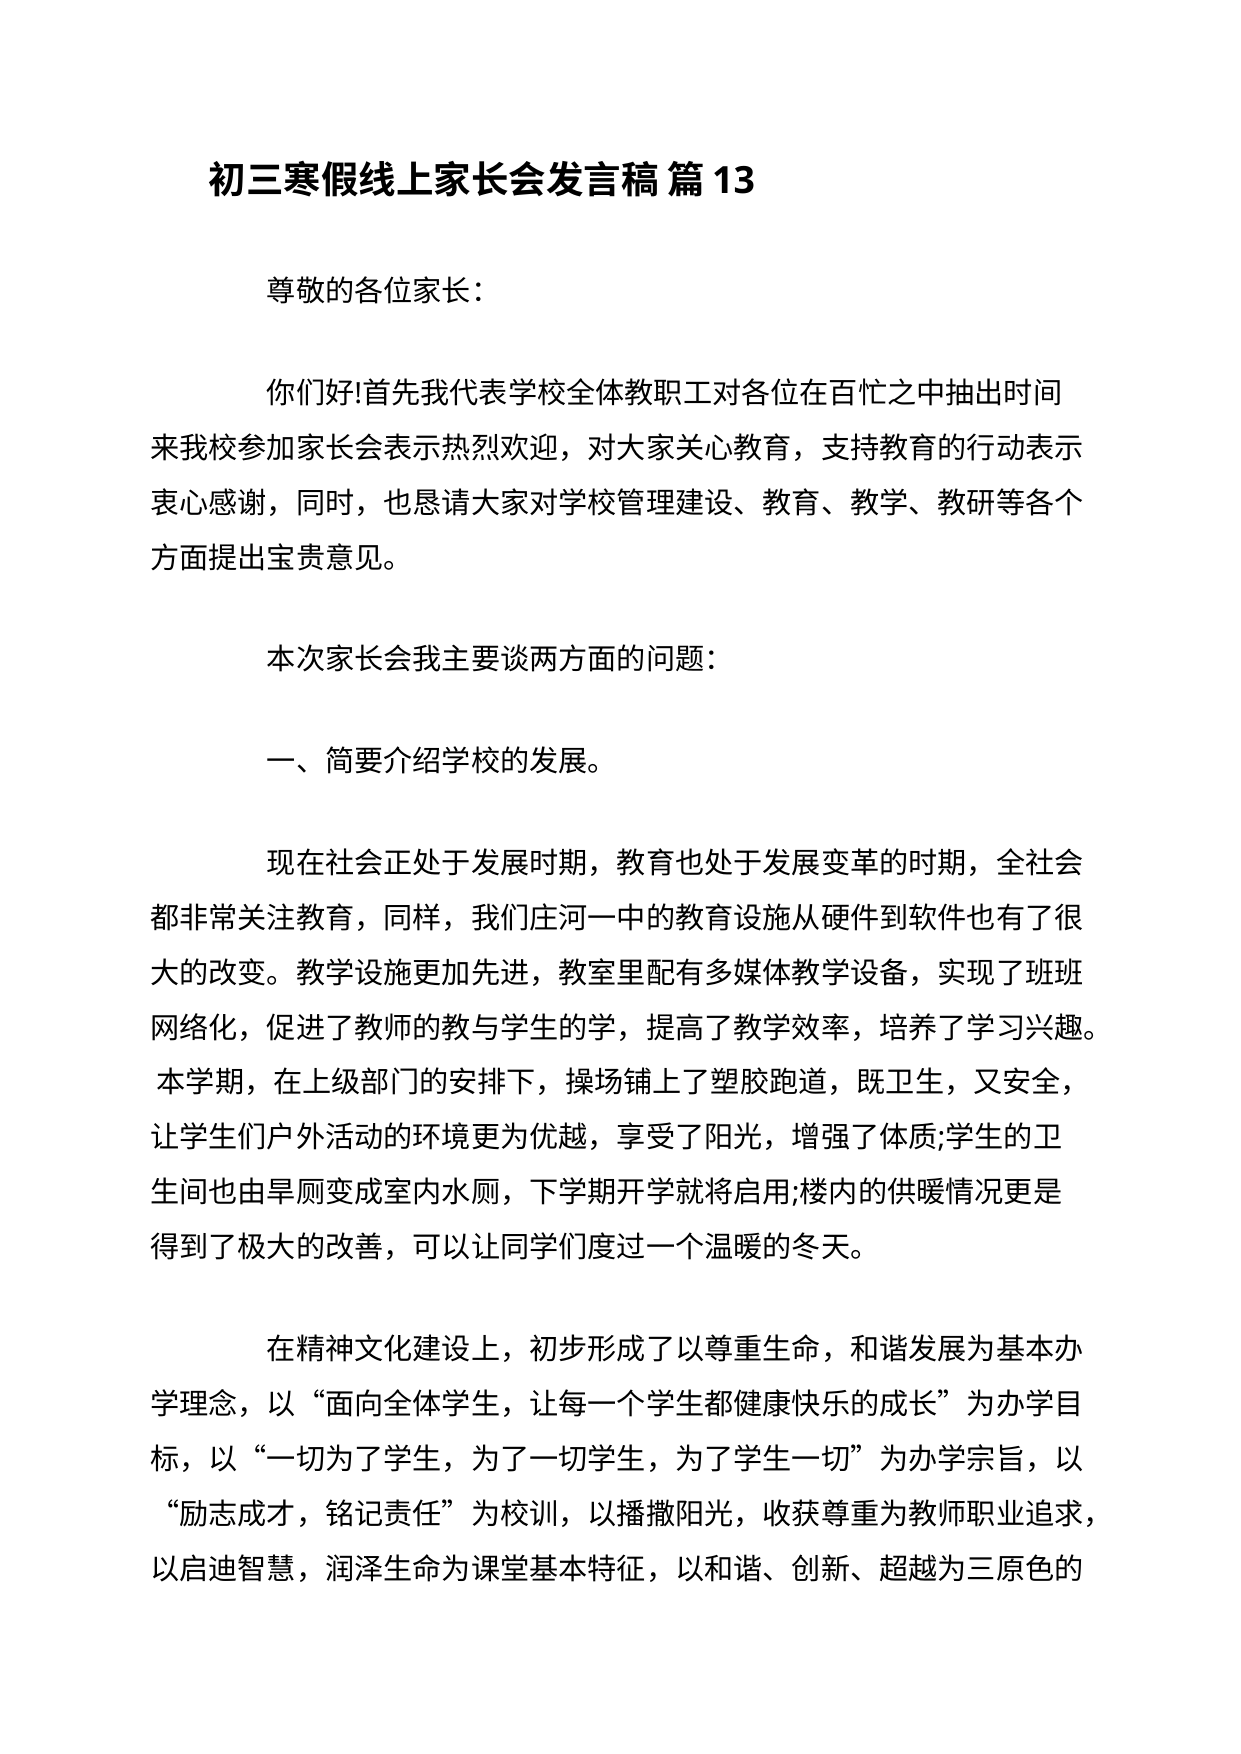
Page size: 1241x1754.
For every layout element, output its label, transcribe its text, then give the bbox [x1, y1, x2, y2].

text 你们好!首先我代表学校全体教职工对各位在百忙之中抽出时间来我校参加家长会表示热烈欢迎，对大家关心教育，支持教育的行动表示衷心感谢，同时，也恳请大家对学校管理建设、教育、教学、教研等各个方面提出宝贵意见。 [150, 369, 1090, 576]
text 尊敬的各位家长： [150, 268, 1090, 310]
text 本次家长会我主要谈两方面的问题： [150, 636, 1090, 678]
text 初三寒假线上家长会发言稿 篇13 [150, 150, 1090, 204]
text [150, 1326, 1090, 1588]
text 一、简要介绍学校的发展。 [150, 738, 1090, 780]
text 现在社会正处于发展时期，教育也处于发展变革的时期，全社会都非常关注教育，同样，我们庄河一中的教育设施从硬件到软件也有了很大的改变。教学设施更加先进，教室里配有多媒体教学设备，实现了班班网络化，促进了教师的教与学生的学，提高了教学效率，培养了学习兴趣。 本学期，在上级部门的安排下，操场铺上了塑胶跑道，既卫生，又安全，让学生们户外活动的环境更为优越，享受了阳光，增强了体质;学生的卫生间也由旱厕变成室内水厕，下学期开学就将启用;楼内的供暖情况更是得到了极大的改善，可以让同学们度过一个温暖的冬天。 [150, 839, 1090, 1266]
